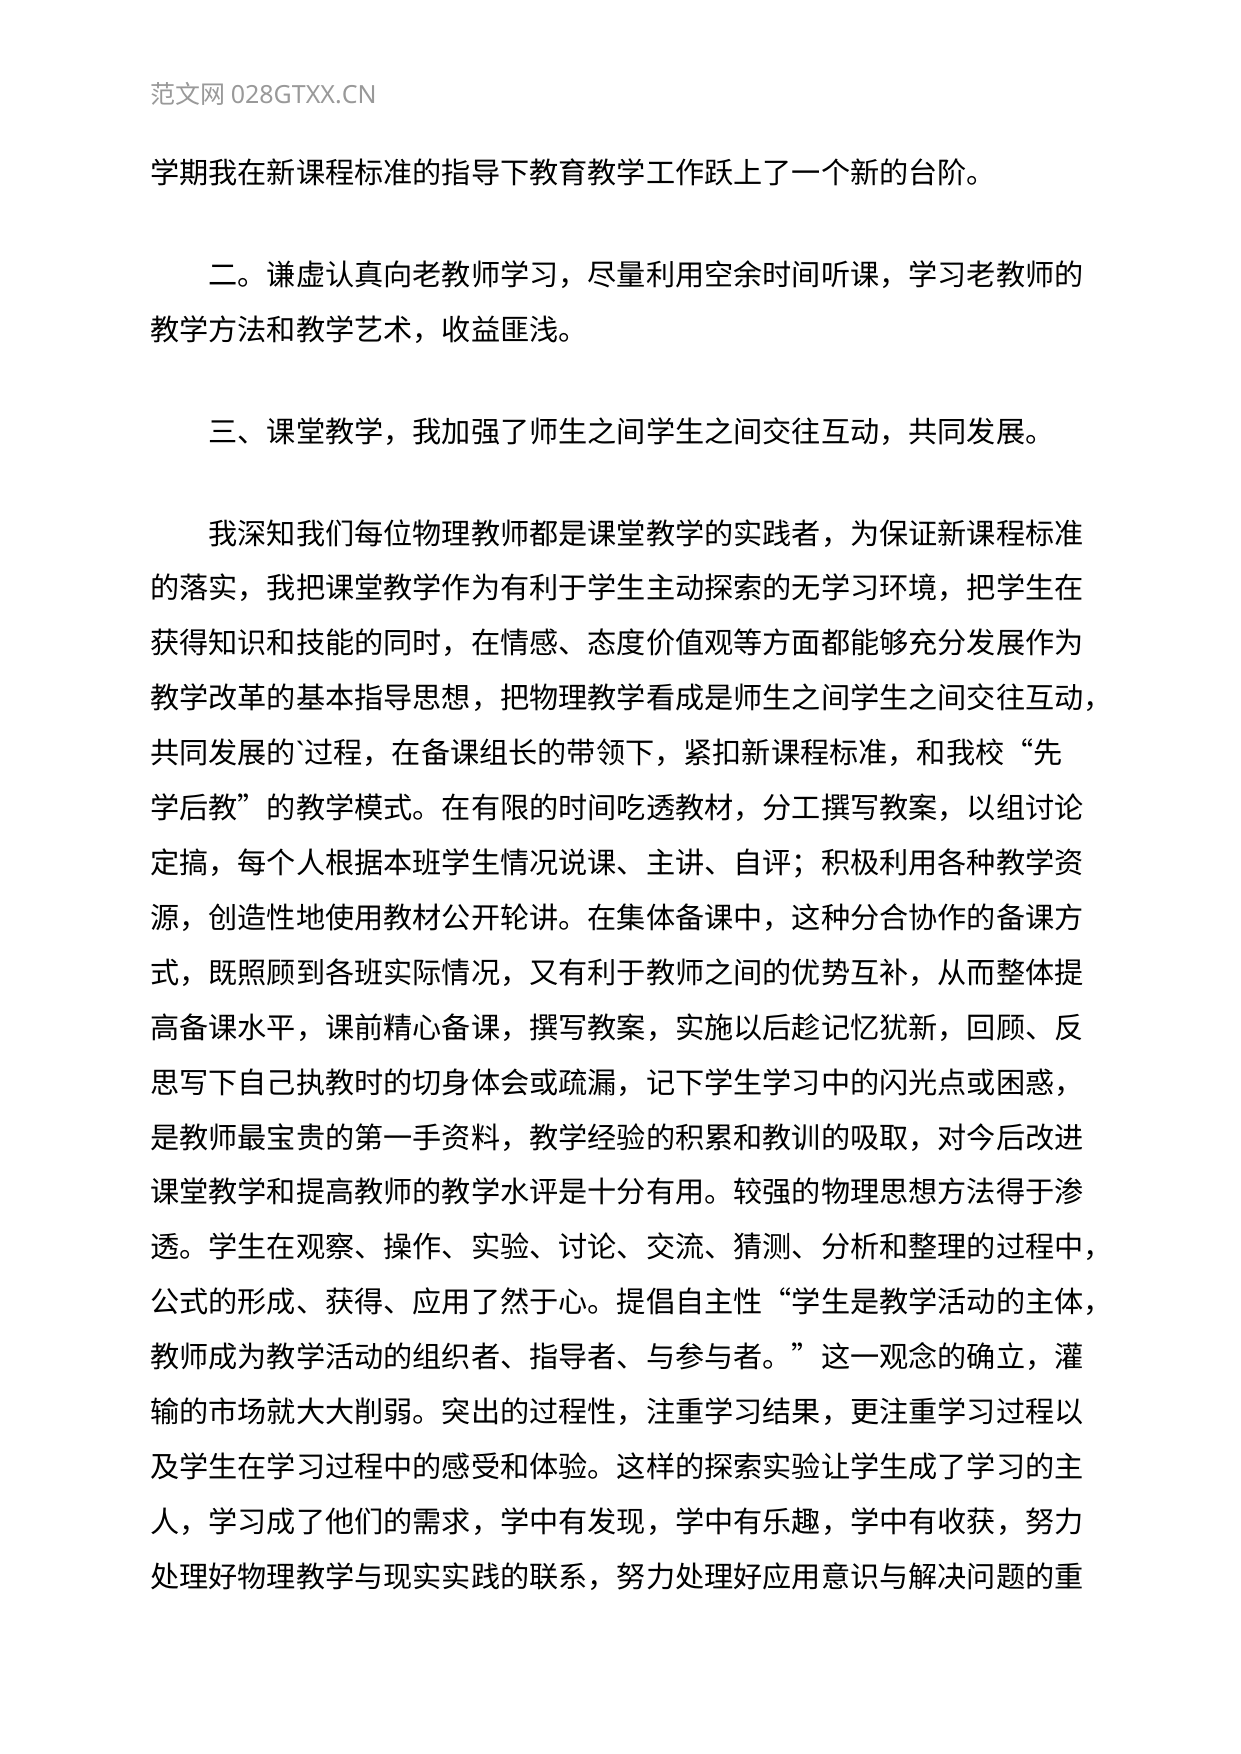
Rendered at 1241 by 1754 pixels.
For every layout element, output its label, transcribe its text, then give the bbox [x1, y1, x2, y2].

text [150, 510, 1090, 1596]
text 二。谦虚认真向老教师学习，尽量利用空余时间听课，学习老教师的教学方法和教学艺术，收益匪浅。 [150, 252, 1090, 349]
text 三、课堂教学，我加强了师生之间学生之间交往互动，共同发展。 [150, 408, 1090, 451]
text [150, 150, 1090, 192]
